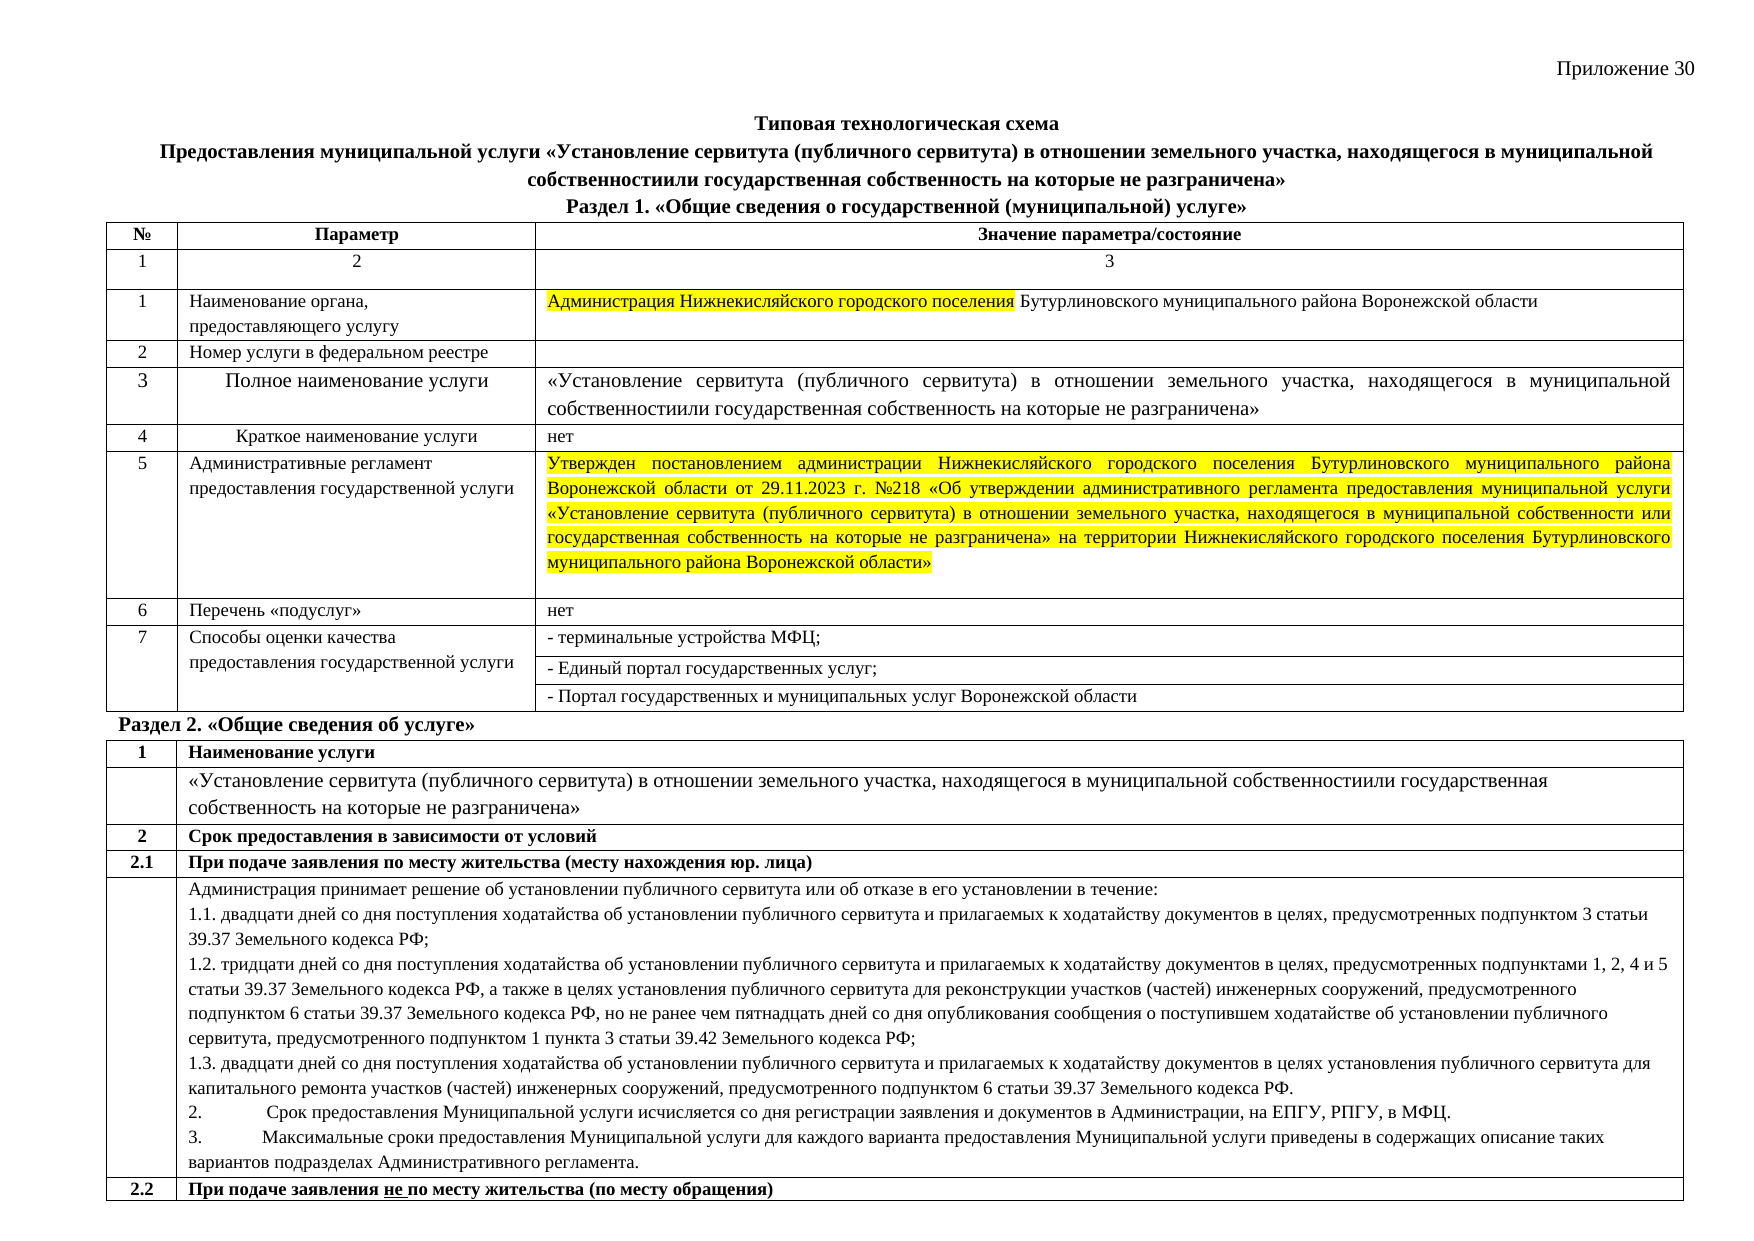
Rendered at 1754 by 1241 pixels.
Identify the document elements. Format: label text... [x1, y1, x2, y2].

table_cell При подаче заявления по месту жительства (месту нахождения юр. лица) [177, 851, 1683, 877]
table_cell Краткое наименование услуги [178, 425, 535, 451]
table_header 1 [107, 741, 176, 767]
table_header № [107, 223, 177, 249]
table_cell Утвержден постановлением администрации Нижнекисляйского городского поселения Бутурлиновского муниципального района Воронежской области от 29.11.2023 г. №218 «Об утверждении административного регламента предоставления муниципальной услуги «Установление сервитута (публичного сервитута) в отношении земельного участка, находящегося в муниципальной собственности или государственная собственность на которые не разграничена» на территории Нижнекисляйского городского поселения Бутурлиновского муниципального района Воронежской области» [536, 452, 1683, 598]
table_cell 1 [107, 250, 177, 289]
table_cell 2 [178, 250, 535, 289]
text Типовая технологическая схема [118, 111, 1695, 135]
table_cell 6 [107, 599, 177, 625]
table_cell 1 [107, 290, 177, 340]
table_cell нет [536, 599, 1683, 625]
table_cell 2.2 [107, 1178, 176, 1199]
table_cell Наименование органа, предоставляющего услугу [178, 290, 535, 340]
text Раздел 1. «Общие сведения о государственной (муниципальной) услуге» [118, 194, 1695, 218]
table_cell [107, 878, 176, 1177]
table_cell 3 [107, 368, 177, 424]
table_cell 2 [107, 825, 176, 850]
table_cell - Портал государственных и муниципальных услуг Воронежской области [536, 685, 1683, 711]
table_cell Способы оценки качества предоставления государственной услуги [178, 626, 535, 711]
text Приложение 30 [118, 56, 1695, 80]
table_cell [536, 341, 1683, 367]
table_cell «Установление сервитута (публичного сервитута) в отношении земельного участка, находящегося в муниципальной собственностиили государственная собственность на которые не разграничена» [536, 368, 1683, 424]
table_cell Администрация Нижнекисляйского городского поселения Бутурлиновского муниципального района Воронежской области [536, 290, 1683, 340]
table_cell Срок предоставления в зависимости от условий [177, 825, 1683, 850]
table_cell «Установление сервитута (публичного сервитута) в отношении земельного участка, находящегося в муниципальной собственностиили государственная собственность на которые не разграничена» [177, 768, 1683, 823]
text Предоставления муниципальной услуги «Установление сервитута (публичного сервитута) в отношении земельного участка, находящегося в муниципальной собственностиили государственная собственность на которые не разграничена» [118, 139, 1695, 191]
table_cell нет [536, 425, 1683, 451]
table_cell Перечень «подуслуг» [178, 599, 535, 625]
table_cell 2 [107, 341, 177, 367]
table_header Параметр [178, 223, 535, 249]
text Раздел 2. «Общие сведения об услуге» [118, 712, 1695, 736]
table_cell Административные регламент предоставления государственной услуги [178, 452, 535, 598]
table_cell 3 [536, 250, 1683, 289]
table_cell 5 [107, 452, 177, 598]
table_cell Номер услуги в федеральном реестре [178, 341, 535, 367]
table_cell - терминальные устройства МФЦ; [536, 626, 1683, 656]
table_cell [177, 1178, 1683, 1199]
table_cell [107, 768, 176, 823]
table_cell - Единый портал государственных услуг; [536, 657, 1683, 684]
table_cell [177, 878, 1683, 1177]
table_cell Полное наименование услуги [178, 368, 535, 424]
table_header Наименование услуги [177, 741, 1683, 767]
table_cell 2.1 [107, 851, 176, 877]
table_cell 4 [107, 425, 177, 451]
table_cell 7 [107, 626, 177, 711]
table_header Значение параметра/состояние [536, 223, 1683, 249]
